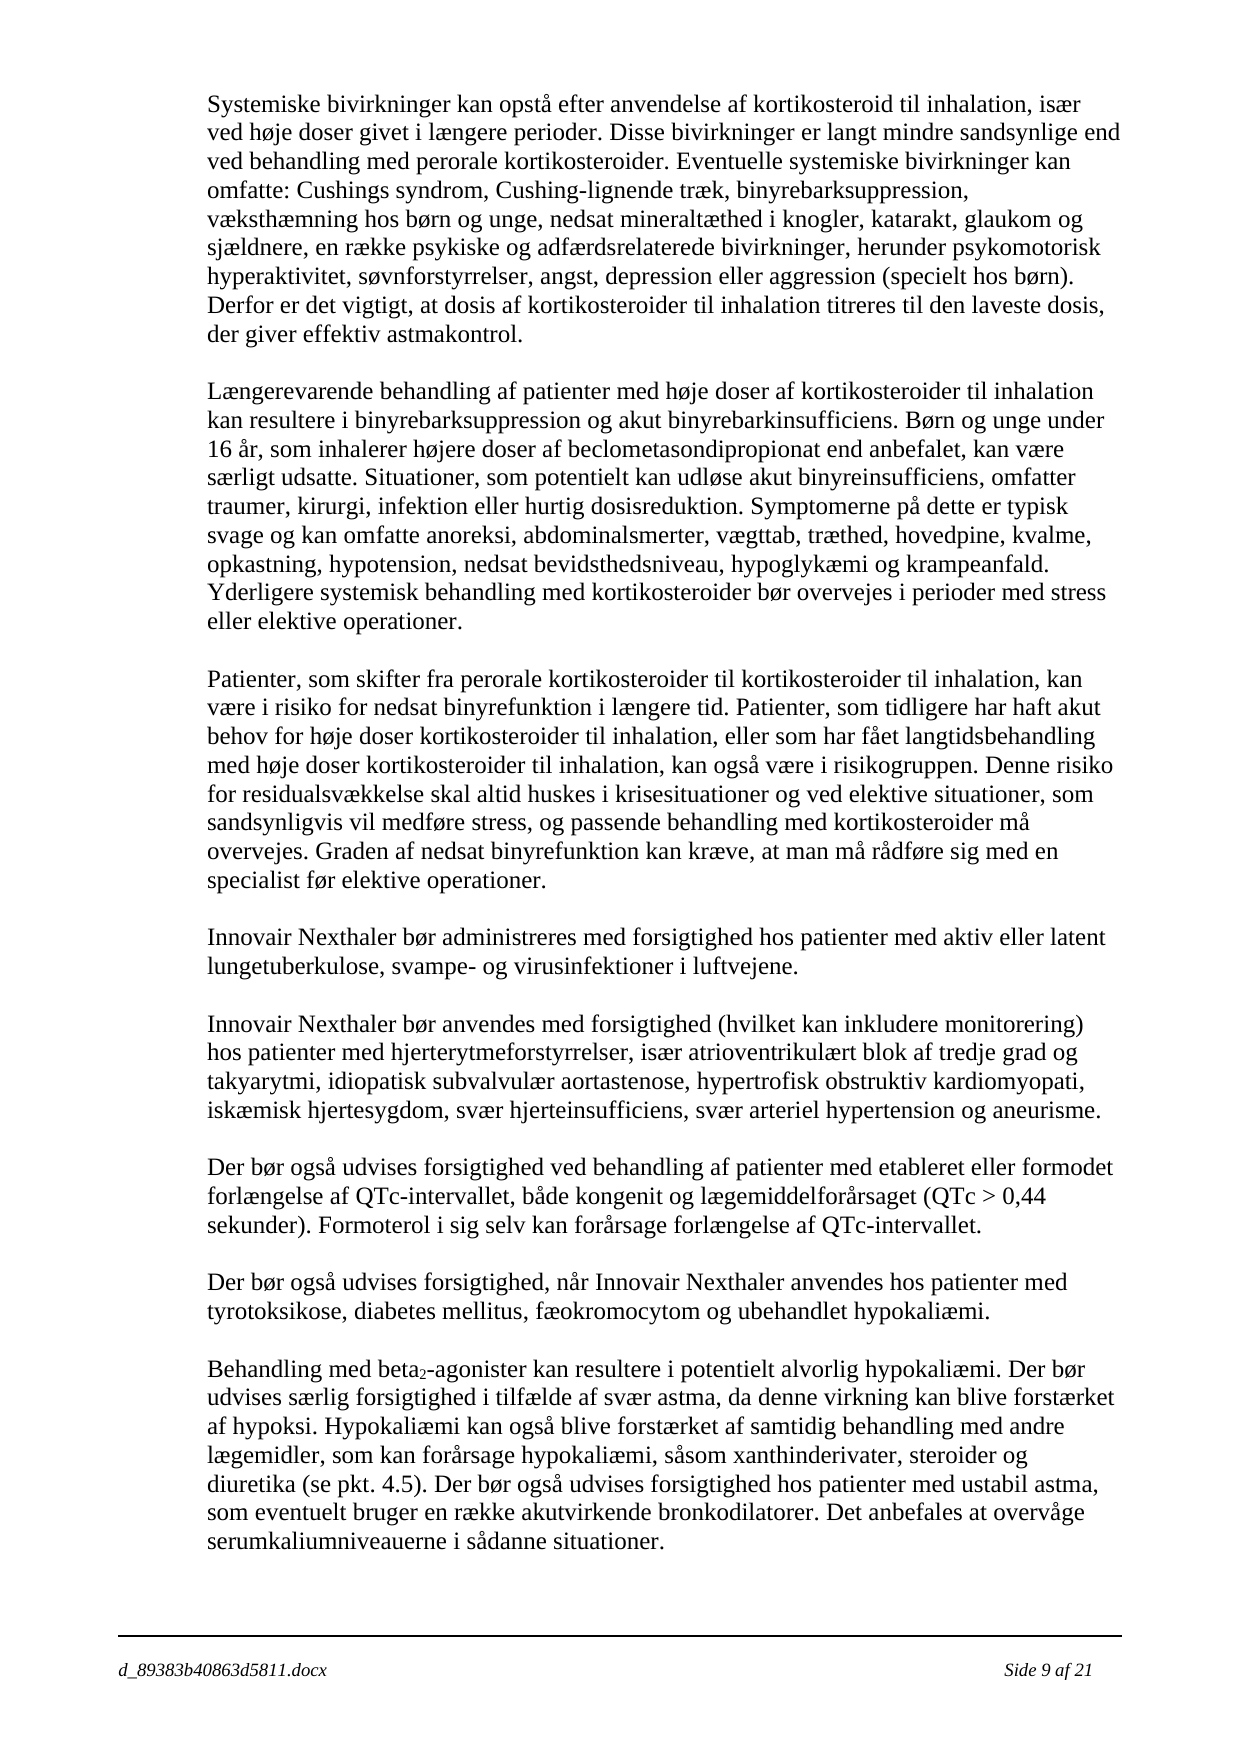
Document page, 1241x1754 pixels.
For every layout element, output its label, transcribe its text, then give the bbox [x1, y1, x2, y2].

text Patienter, som skifter fra perorale kortikosteroider til kortikosteroider til inhalation, kan være i risiko for nedsat binyrefunktion i længere tid. Patienter, som tidligere har haft akut behov for høje doser kortikosteroider til inhalation, eller som har fået langtidsbehandling med høje doser kortikosteroider til inhalation, kan også være i risikogruppen. Denne risiko for residualsvækkelse skal altid huskes i krisesituationer og ved elektive situationer, som sandsynligvis vil medføre stress, og passende behandling med kortikosteroider må overvejes. Graden af nedsat binyrefunktion kan kræve, at man må rådføre sig med en specialist før elektive operationer. [207, 664, 1122, 894]
text Der bør også udvises forsigtighed, når Innovair Nexthaler anvendes hos patienter med tyrotoksikose, diabetes mellitus, fæokromocytom og ubehandlet hypokaliæmi. [207, 1267, 1122, 1325]
text Innovair Nexthaler bør anvendes med forsigtighed (hvilket kan inkludere monitorering) hos patienter med hjerterytmeforstyrrelser, især atrioventrikulært blok af tredje grad og takyarytmi, idiopatisk subvalvulær aortastenose, hypertrofisk obstruktiv kardiomyopati, iskæmisk hjertesygdom, svær hjerteinsufficiens, svær arteriel hypertension og aneurisme. [207, 1009, 1122, 1124]
text Længerevarende behandling af patienter med høje doser af kortikosteroider til inhalation kan resultere i binyrebarksuppression og akut binyrebarkinsufficiens. Børn og unge under 16 år, som inhalerer højere doser af beclometasondipropionat end anbefalet, kan være særligt udsatte. Situationer, som potentielt kan udløse akut binyreinsufficiens, omfatter traumer, kirurgi, infektion eller hurtig dosisreduktion. Symptomerne på dette er typisk svage og kan omfatte anoreksi, abdominalsmerter, vægttab, træthed, hovedpine, kvalme, opkastning, hypotension, nedsat bevidsthedsniveau, hypoglykæmi og krampeanfald. Yderligere systemisk behandling med kortikosteroider bør overvejes i perioder med stress eller elektive operationer. [207, 376, 1122, 635]
text Behandling med beta2-agonister kan resultere i potentielt alvorlig hypokaliæmi. Der bør udvises særlig forsigtighed i tilfælde af svær astma, da denne virkning kan blive forstærket af hypoksi. Hypokaliæmi kan også blive forstærket af samtidig behandling med andre lægemidler, som kan forårsage hypokaliæmi, såsom xanthinderivater, steroider og diuretika (se pkt. 4.5). Der bør også udvises forsigtighed hos patienter med ustabil astma, som eventuelt bruger en række akutvirkende bronkodilatorer. Det anbefales at overvåge serumkaliumniveauerne i sådanne situationer. [207, 1354, 1122, 1555]
text Systemiske bivirkninger kan opstå efter anvendelse af kortikosteroid til inhalation, især ved høje doser givet i længere perioder. Disse bivirkninger er langt mindre sandsynlige end ved behandling med perorale kortikosteroider. Eventuelle systemiske bivirkninger kan omfatte: Cushings syndrom, Cushing-lignende træk, binyrebarksuppression, væksthæmning hos børn og unge, nedsat mineraltæthed i knogler, katarakt, glaukom og sjældnere, en række psykiske og adfærdsrelaterede bivirkninger, herunder psykomotorisk hyperaktivitet, søvnforstyrrelser, angst, depression eller aggression (specielt hos børn). Derfor er det vigtigt, at dosis af kortikosteroider til inhalation titreres til den laveste dosis, der giver effektiv astmakontrol. [207, 89, 1122, 347]
text Der bør også udvises forsigtighed ved behandling af patienter med etableret eller formodet forlængelse af QTc-intervallet, både kongenit og lægemiddelforårsaget (QTc > 0,44 sekunder). Formoterol i sig selv kan forårsage forlængelse af QTc-intervallet. [207, 1152, 1122, 1239]
text Innovair Nexthaler bør administreres med forsigtighed hos patienter med aktiv eller latent lungetuberkulose, svampe- og virusinfektioner i luftvejene. [207, 922, 1122, 980]
